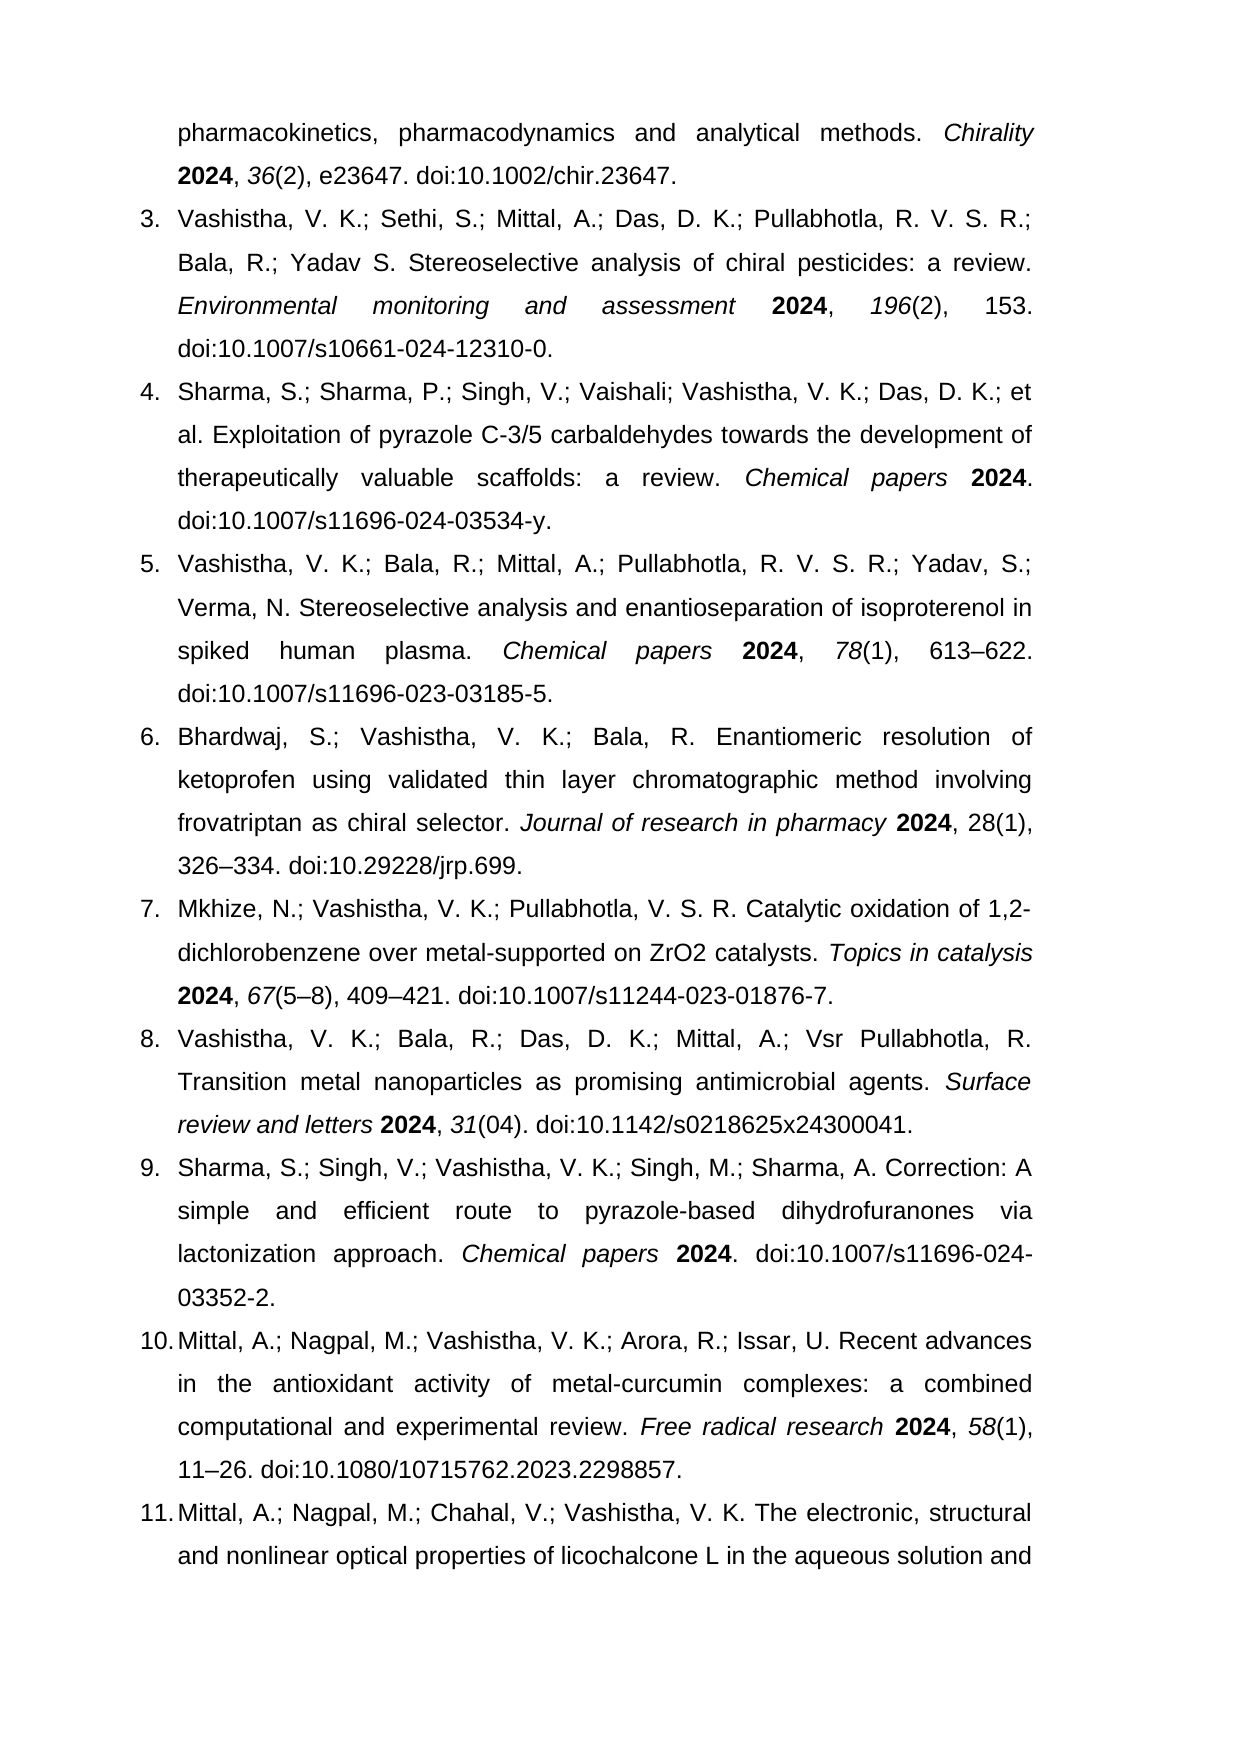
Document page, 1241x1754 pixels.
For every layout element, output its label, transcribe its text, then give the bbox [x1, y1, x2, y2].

list Bhardwaj, S.; Vashistha, V. K.; Bala, R. Enantiomeric resolution of ketoprofen using validated thin layer chromatographic method involving frovatriptan as chiral selector. Journal of research in pharmacy 2024, 28(1), 326–334. doi:10.29228/jrp.699. [140, 722, 1033, 880]
list Vashistha, V. K.; Sethi, S.; Mittal, A.; Das, D. K.; Pullabhotla, R. V. S. R.; Bala, R.; Yadav S. Stereoselective analysis of chiral pesticides: a review. Environmental monitoring and assessment 2024, 196(2), 153. doi:10.1007/s10661-024-12310-0. [140, 204, 1033, 363]
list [140, 118, 1033, 190]
list Mkhize, N.; Vashistha, V. K.; Pullabhotla, V. S. R. Catalytic oxidation of 1,2-dichlorobenzene over metal-supported on ZrO2 catalysts. Topics in catalysis 2024, 67(5–8), 409–421. doi:10.1007/s11244-023-01876-7. [140, 894, 1033, 1009]
list Sharma, S.; Singh, V.; Vashistha, V. K.; Singh, M.; Sharma, A. Correction: A simple and efficient route to pyrazole-based dihydrofuranones via lactonization approach. Chemical papers 2024. doi:10.1007/s11696-024-03352-2. [140, 1153, 1033, 1311]
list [140, 1498, 1033, 1570]
list Sharma, S.; Sharma, P.; Singh, V.; Vaishali; Vashistha, V. K.; Das, D. K.; et al. Exploitation of pyrazole C-3/5 carbaldehydes towards the development of therapeutically valuable scaffolds: a review. Chemical papers 2024. doi:10.1007/s11696-024-03534-y. [140, 377, 1033, 535]
list Mittal, A.; Nagpal, M.; Vashistha, V. K.; Arora, R.; Issar, U. Recent advances in the antioxidant activity of metal-curcumin complexes: a combined computational and experimental review. Free radical research 2024, 58(1), 11–26. doi:10.1080/10715762.2023.2298857. [140, 1326, 1033, 1484]
list Vashistha, V. K.; Bala, R.; Mittal, A.; Pullabhotla, R. V. S. R.; Yadav, S.; Verma, N. Stereoselective analysis and enantioseparation of isoproterenol in spiked human plasma. Chemical papers 2024, 78(1), 613–622. doi:10.1007/s11696-023-03185-5. [140, 549, 1033, 708]
list Vashistha, V. K.; Bala, R.; Das, D. K.; Mittal, A.; Vsr Pullabhotla, R. Transition metal nanoparticles as promising antimicrobial agents. Surface review and letters 2024, 31(04). doi:10.1142/s0218625x24300041. [140, 1024, 1033, 1139]
